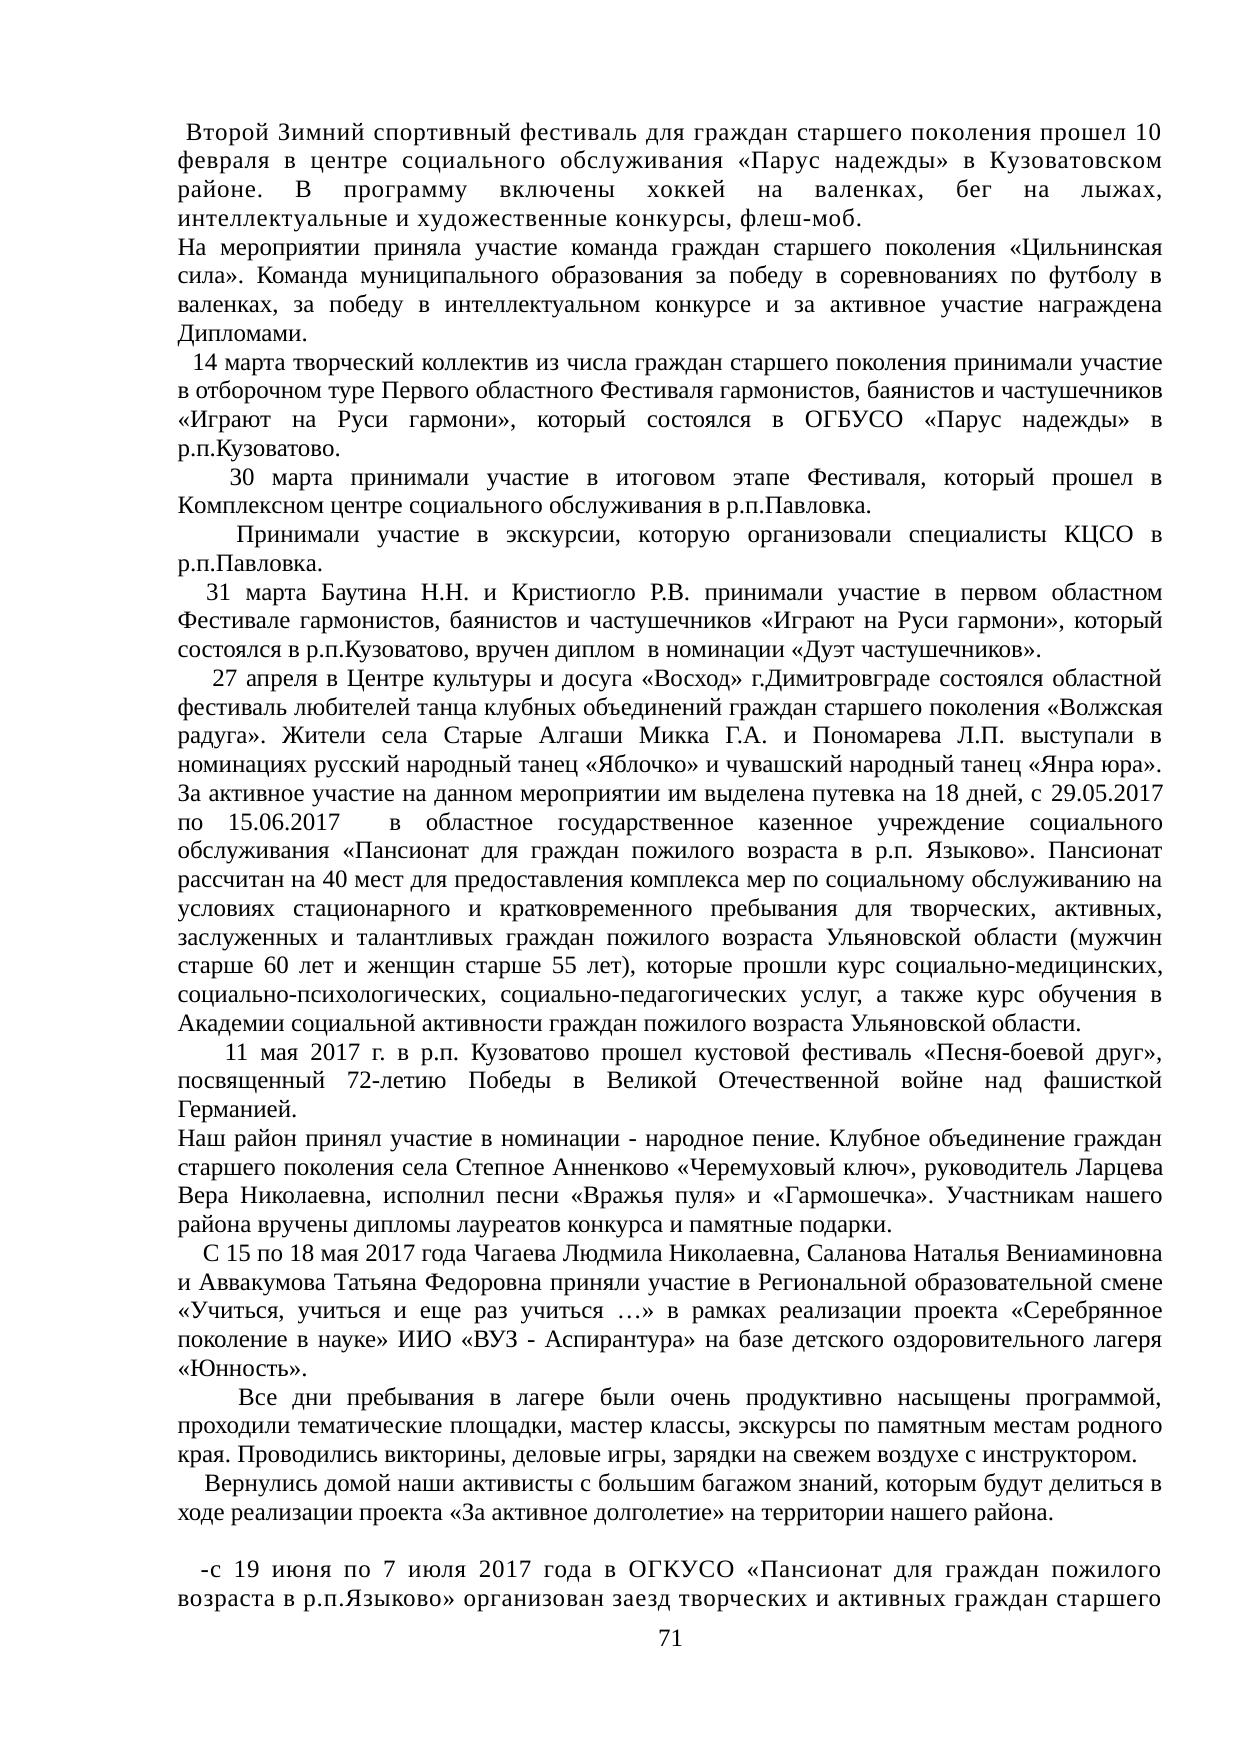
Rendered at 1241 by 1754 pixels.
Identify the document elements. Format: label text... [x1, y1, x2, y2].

text Наш район принял участие в номинации - народное пение. Клубное объединение граждан старшего поколения села Степное Анненково «Черемуховый ключ», руководитель Ларцева Вера Николаевна, исполнил песни «Вражья пуля» и «Гармошечка». Участникам нашего района вручены дипломы лауреатов конкурса и памятные подарки. [177, 1123, 1163, 1238]
text 14 марта творческий коллектив из числа граждан старшего поколения принимали участие в отборочном туре Первого областного Фестиваля гармонистов, баянистов и частушечников «Играют на Руси гармони», который состоялся в ОГБУСО «Парус надежды» в р.п.Кузоватово. [177, 347, 1163, 462]
text 31 марта Баутина Н.Н. и Кристиогло Р.В. принимали участие в первом областном Фестивале гармонистов, баянистов и частушечников «Играют на Руси гармони», который состоялся в р.п.Кузоватово, вручен диплом в номинации «Дуэт частушечников». [177, 577, 1163, 663]
text Вернулись домой наши активисты с большим багажом знаний, которым будут делиться в ходе реализации проекта «За активное долголетие» на территории нашего района. [177, 1468, 1163, 1525]
text На мероприятии приняла участие команда граждан старшего поколения «Цильнинская сила». Команда муниципального образования за победу в соревнованиях по футболу в валенках, за победу в интеллектуальном конкурсе и за активное участие награждена Дипломами. [177, 232, 1163, 347]
text С 15 по 18 мая 2017 года Чагаева Людмила Николаевна, Саланова Наталья Вениаминовна и Аввакумова Татьяна Федоровна приняли участие в Региональной образовательной смене «Учиться, учиться и еще раз учиться …» в рамках реализации проекта «Серебрянное поколение в науке» ИИО «ВУЗ - Аспирантура» на базе детского оздоровительного лагеря «Юнность». [177, 1238, 1163, 1382]
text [177, 1554, 1163, 1612]
text 11 мая 2017 г. в р.п. Кузоватово прошел кустовой фестиваль «Песня-боевой друг», посвященный 72-летию Победы в Великой Отечественной войне над фашисткой Германией. [177, 1037, 1163, 1123]
text Все дни пребывания в лагере были очень продуктивно насыщены программой, проходили тематические площадки, мастер классы, экскурсы по памятным местам родного края. Проводились викторины, деловые игры, зарядки на свежем воздухе с инструктором. [177, 1382, 1163, 1468]
text Второй Зимний спортивный фестиваль для граждан старшего поколения прошел 10 февраля в центре социального обслуживания «Парус надежды» в Кузоватовском районе. В программу включены хоккей на валенках, бег на лыжах, интеллектуальные и художественные конкурсы, флеш-моб. [177, 117, 1163, 232]
text 30 марта принимали участие в итоговом этапе Фестиваля, который прошел в Комплексном центре социального обслуживания в р.п.Павловка. [177, 462, 1163, 519]
text 27 апреля в Центре культуры и досуга «Восход» г.Димитровграде состоялся областной фестиваль любителей танца клубных объединений граждан старшего поколения «Волжская радуга». Жители села Старые Алгаши Микка Г.А. и Пономарева Л.П. выступали в номинациях русский народный танец «Яблочко» и чувашский народный танец «Янра юра». За активное участие на данном мероприятии им выделена путевка на 18 дней, с 29.05.2017 по 15.06.2017 в областное государственное казенное учреждение социального обслуживания «Пансионат для граждан пожилого возраста в р.п. Языково». Пансионат рассчитан на 40 мест для предоставления комплекса мер по социальному обслуживанию на условиях стационарного и кратковременного пребывания для творческих, активных, заслуженных и талантливых граждан пожилого возраста Ульяновской области (мужчин старше 60 лет и женщин старше 55 лет), которые прошли курс социально-медицинских, социально-психологических, социально-педагогических услуг, а также курс обучения в Академии социальной активности граждан пожилого возраста Ульяновской области. [177, 663, 1163, 1037]
text Принимали участие в экскурсии, которую организовали специалисты КЦСО в р.п.Павловка. [177, 519, 1163, 577]
